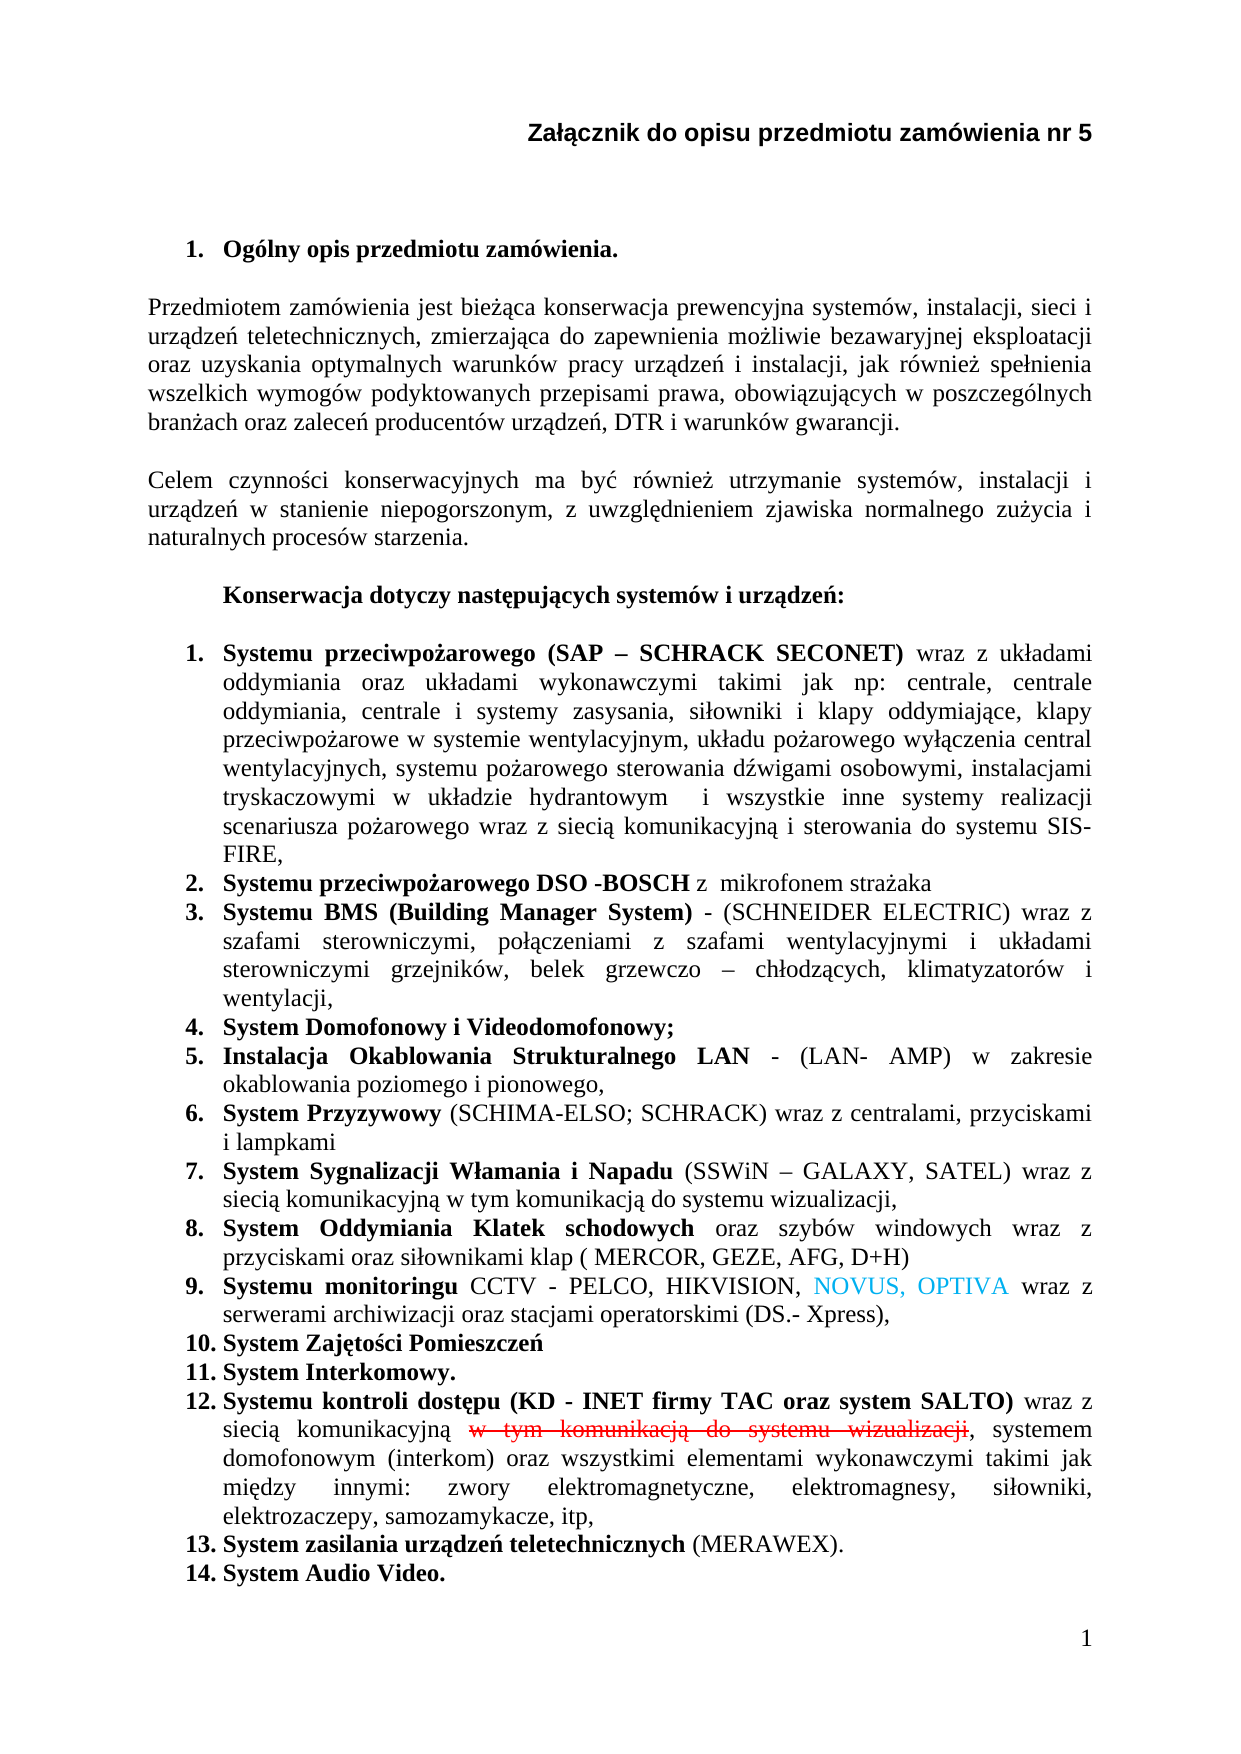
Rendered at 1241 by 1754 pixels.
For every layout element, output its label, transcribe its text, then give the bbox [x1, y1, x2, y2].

text Załącznik do opisu przedmiotu zamówienia nr 5 [148, 118, 1093, 147]
list Systemu monitoringu CCTV - PELCO, HIKVISION, NOVUS, OPTIVA wraz z serwerami archiwizacji oraz stacjami operatorskimi (DS.- Xpress), [185, 1271, 1093, 1328]
list Systemu przeciwpożarowego (SAP – SCHRACK SECONET) wraz z układami oddymiania oraz układami wykonawczymi takimi jak np: centrale, centrale oddymiania, centrale i systemy zasysania, siłowniki i klapy oddymiające, klapy przeciwpożarowe w systemie wentylacyjnym, układu pożarowego wyłączenia central wentylacyjnych, systemu pożarowego sterowania dźwigami osobowymi, instalacjami tryskaczowymi w układzie hydrantowym i wszystkie inne systemy realizacji scenariusza pożarowego wraz z siecią komunikacyjną i sterowania do systemu SIS-FIRE, [185, 638, 1093, 868]
list System Audio Video. [185, 1558, 1093, 1587]
list System Zajętości Pomieszczeń [185, 1328, 1093, 1357]
list System Sygnalizacji Włamania i Napadu (SSWiN – GALAXY, SATEL) wraz z siecią komunikacyjną w tym komunikacją do systemu wizualizacji, [185, 1156, 1093, 1213]
list System Domofonowy i Videodomofonowy; [185, 1012, 1093, 1041]
list System Oddymiania Klatek schodowych oraz szybów windowych wraz z przyciskami oraz siłownikami klap ( MERCOR, GEZE, AFG, D+H) [185, 1213, 1093, 1271]
list Instalacja Okablowania Strukturalnego LAN - (LAN- AMP) w zakresie okablowania poziomego i pionowego, [185, 1041, 1093, 1098]
list System Interkomowy. [185, 1357, 1093, 1386]
list System zasilania urządzeń teletechnicznych (MERAWEX). [185, 1529, 1093, 1558]
text Celem czynności konserwacyjnych ma być również utrzymanie systemów, instalacji i urządzeń w stanienie niepogorszonym, z uwzględnieniem zjawiska normalnego zużycia i naturalnych procesów starzenia. [148, 465, 1093, 551]
text Przedmiotem zamówienia jest bieżąca konserwacja prewencyjna systemów, instalacji, sieci i urządzeń teletechnicznych, zmierzająca do zapewnienia możliwie bezawaryjnej eksploatacji oraz uzyskania optymalnych warunków pracy urządzeń i instalacji, jak również spełnienia wszelkich wymogów podyktowanych przepisami prawa, obowiązujących w poszczególnych branżach oraz zaleceń producentów urządzeń, DTR i warunków gwarancji. [148, 292, 1093, 436]
text Konserwacja dotyczy następujących systemów i urządzeń: [223, 580, 1093, 609]
list Systemu kontroli dostępu (KD - INET firmy TAC oraz system SALTO) wraz z siecią komunikacyjną w tym komunikacją do systemu wizualizacji, systemem domofonowym (interkom) oraz wszystkimi elementami wykonawczymi takimi jak między innymi: zwory elektromagnetyczne, elektromagnesy, siłowniki, elektrozaczepy, samozamykacze, itp, [185, 1386, 1093, 1529]
list Systemu BMS (Building Manager System) - (SCHNEIDER ELECTRIC) wraz z szafami sterowniczymi, połączeniami z szafami wentylacyjnymi i układami sterowniczymi grzejników, belek grzewczo – chłodzących, klimatyzatorów i wentylacji, [185, 897, 1093, 1012]
list Systemu przeciwpożarowego DSO -BOSCH z mikrofonem strażaka [185, 868, 1093, 897]
list Ogólny opis przedmiotu zamówienia. [185, 234, 1093, 263]
list System Przyzywowy (SCHIMA-ELSO; SCHRACK) wraz z centralami, przyciskami i lampkami [185, 1098, 1093, 1156]
